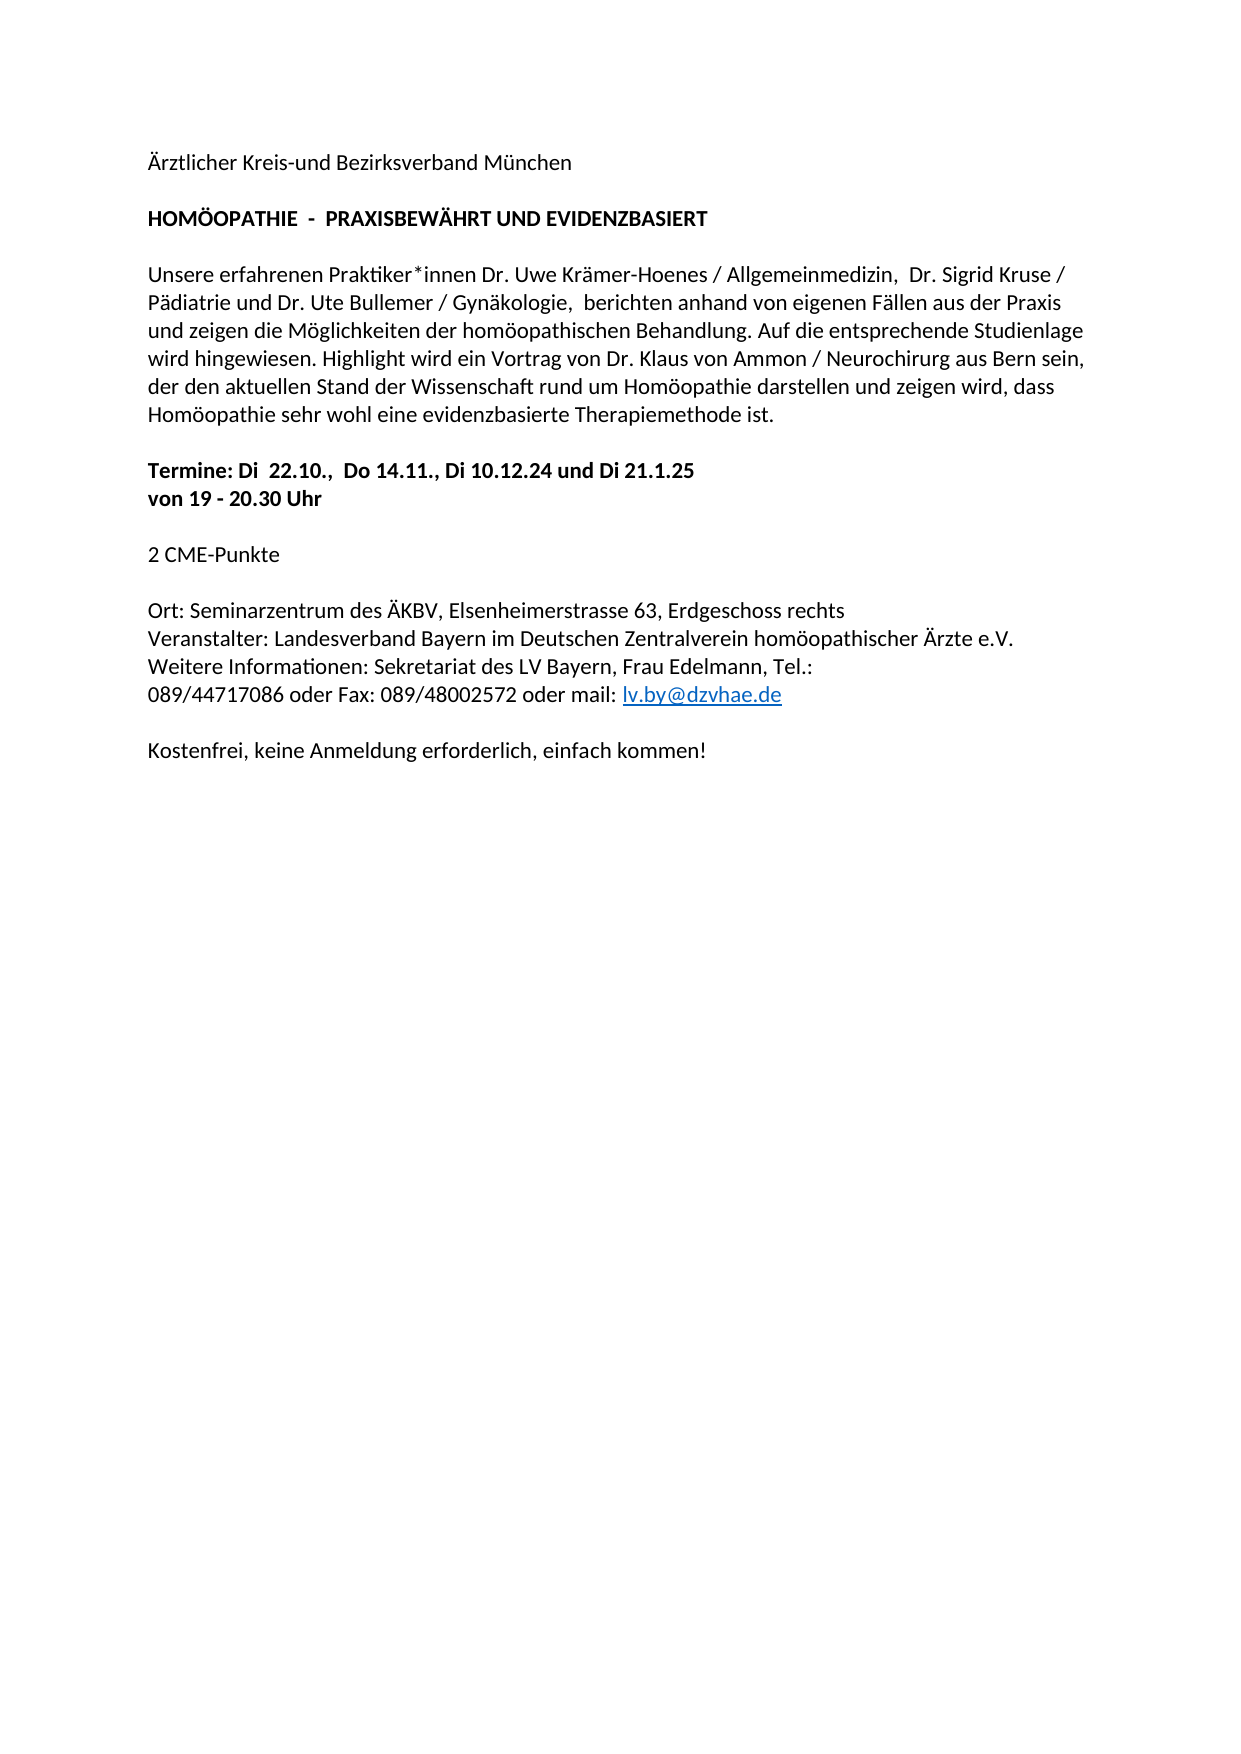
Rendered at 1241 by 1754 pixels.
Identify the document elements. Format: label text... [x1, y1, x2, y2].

text Weitere Informationen: Sekretariat des LV Bayern, Frau Edelmann, Tel.: [148, 652, 1093, 680]
text Termine: Di 22.10., Do 14.11., Di 10.12.24 und Di 21.1.25 [148, 456, 1093, 484]
text Ort: Seminarzentrum des ÄKBV, Elsenheimerstrasse 63, Erdgeschoss rechts [148, 596, 1093, 624]
text HOMÖOPATHIE - PRAXISBEWÄHRT UND EVIDENZBASIERT [148, 204, 1093, 232]
text Veranstalter: Landesverband Bayern im Deutschen Zentralverein homöopathischer Ärzte e.V. [148, 624, 1093, 652]
text Kostenfrei, keine Anmeldung erforderlich, einfach kommen! [148, 736, 1093, 764]
text 089/44717086 oder Fax: 089/48002572 oder mail: lv.by@dzvhae.de [148, 680, 1093, 708]
text Ärztlicher Kreis-und Bezirksverband München [148, 148, 1093, 176]
text 2 CME-Punkte [148, 540, 1093, 568]
text Unsere erfahrenen Praktiker*innen Dr. Uwe Krämer-Hoenes / Allgemeinmedizin, Dr. Sigrid Kruse / Pädiatrie und Dr. Ute Bullemer / Gynäkologie, berichten anhand von eigenen Fällen aus der Praxis und zeigen die Möglichkeiten der homöopathischen Behandlung. Auf die entsprechende Studienlage wird hingewiesen. Highlight wird ein Vortrag von Dr. Klaus von Ammon / Neurochirurg aus Bern sein, der den aktuellen Stand der Wissenschaft rund um Homöopathie darstellen und zeigen wird, dass Homöopathie sehr wohl eine evidenzbasierte Therapiemethode ist. [148, 260, 1093, 428]
text von 19 - 20.30 Uhr [148, 484, 1093, 512]
